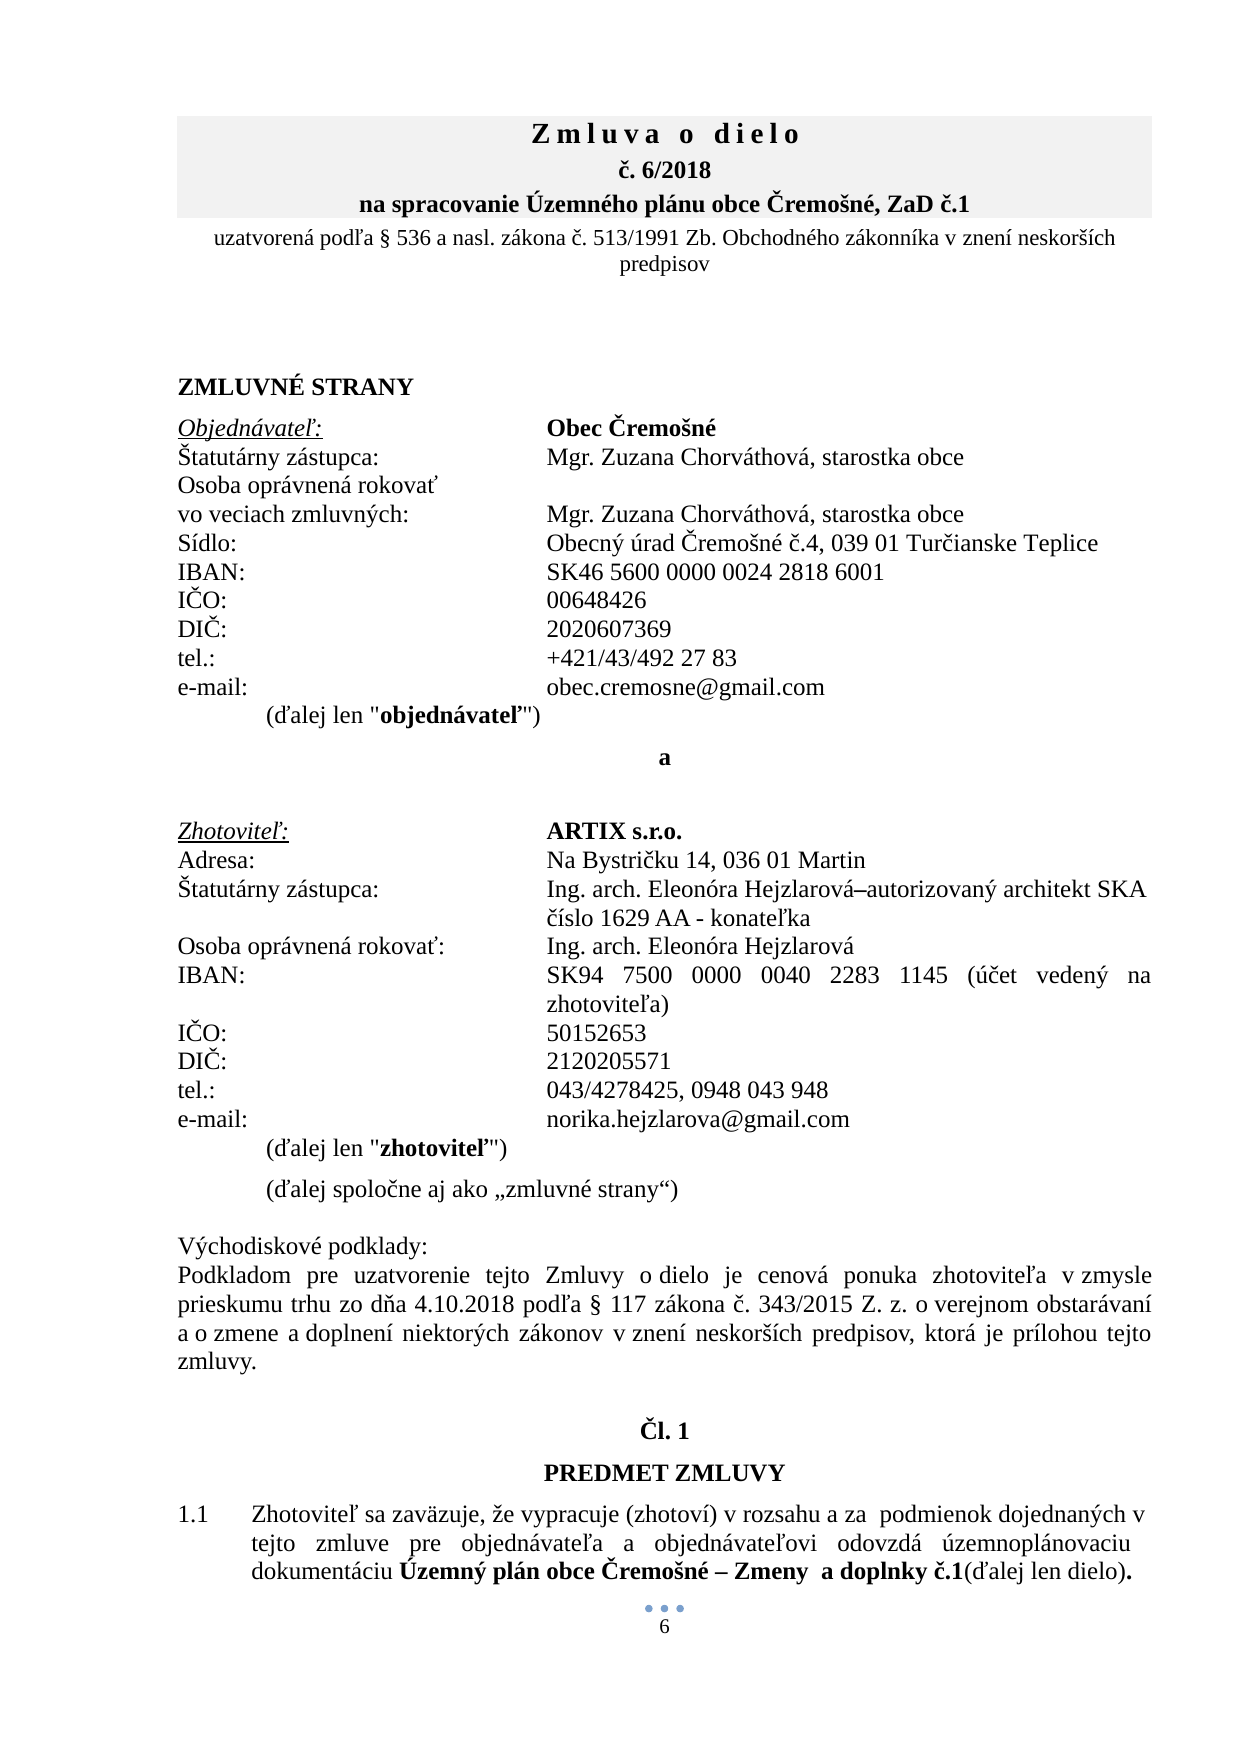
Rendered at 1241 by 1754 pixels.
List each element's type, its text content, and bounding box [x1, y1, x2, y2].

text (ďalej len "objednávateľ") [177, 701, 1152, 729]
subtitle a [177, 742, 1152, 771]
text na spracovanie Územného plánu obce Čremošné, ZaD č.1 [177, 189, 1152, 218]
text ZMLUVNÉ STRANY [177, 372, 1152, 401]
text e-mail: norika.hejzlarova@gmail.com [177, 1104, 1152, 1133]
text uzatvorená podľa § 536 a nasl. zákona č. 513/1991 Zb. Obchodného zákonníka v znení neskorších predpisov [177, 224, 1152, 277]
text tel.: +421/43/492 27 83 [177, 643, 1152, 672]
text Podkladom pre uzatvorenie tejto Zmluvy o dielo je cenová ponuka zhotoviteľa v zmysle prieskumu trhu zo dňa 4.10.2018 podľa § 117 zákona č. 343/2015 Z. z. o verejnom obstarávaní a o zmene a doplnení niektorých zákonov v znení neskorších predpisov, ktorá je prílohou tejto zmluvy. [177, 1260, 1152, 1375]
subtitle Zhotoviteľ: ARTIX s.r.o. [177, 816, 1152, 845]
text DIČ: 2020607369 [177, 614, 1152, 643]
subtitle Čl. 1 [177, 1416, 1152, 1445]
text 1.1 Zhotoviteľ sa zaväzuje, že vypracuje (zhotoví) v rozsahu a za podmienok dojednaných v tejto zmluve pre objednávateľa a objednávateľovi odovzdá územnoplánovaciu dokumentáciu Územný plán obce Čremošné – Zmeny a doplnky č.1(ďalej len dielo). [177, 1499, 1152, 1585]
text IČO: 50152653 [177, 1018, 1152, 1046]
text Adresa: Na Bystričku 14, 036 01 Martin [177, 845, 1152, 874]
text Štatutárny zástupca: Mgr. Zuzana Chorváthová, starostka obce [177, 442, 1152, 471]
text Osoba oprávnená rokovať [177, 471, 1152, 499]
text IBAN: SK46 5600 0000 0024 2818 6001 [177, 557, 1152, 586]
text Štatutárny zástupca: Ing. arch. Eleonóra Hejzlarová–autorizovaný architekt SKA číslo 1629 AA - konateľka [177, 874, 1152, 931]
text IČO: 00648426 [177, 586, 1152, 614]
subtitle Objednávateľ: Obec Čremošné [177, 413, 1152, 442]
text IBAN: SK94 7500 0000 0040 2283 1145 (účet vedený na zhotoviteľa) [177, 960, 1152, 1018]
text (ďalej spoločne aj ako „zmluvné strany“) [177, 1174, 1152, 1203]
text Osoba oprávnená rokovať: Ing. arch. Eleonóra Hejzlarová [177, 931, 1152, 960]
text e-mail: obec.cremosne@gmail.com [177, 672, 1152, 701]
text č. 6/2018 [177, 162, 1152, 183]
text Zmluva o dielo [177, 116, 1152, 149]
text vo veciach zmluvných: Mgr. Zuzana Chorváthová, starostka obce [177, 499, 1152, 528]
subtitle PREDMET ZMLUVY [177, 1458, 1152, 1486]
text Sídlo: Obecný úrad Čremošné č.4, 039 01 Turčianske Teplice [177, 528, 1152, 557]
text Východiskové podklady: [177, 1231, 1152, 1260]
text DIČ: 2120205571 [177, 1046, 1152, 1075]
text (ďalej len "zhotoviteľ") [177, 1133, 1152, 1161]
text tel.: 043/4278425, 0948 043 948 [177, 1075, 1152, 1104]
